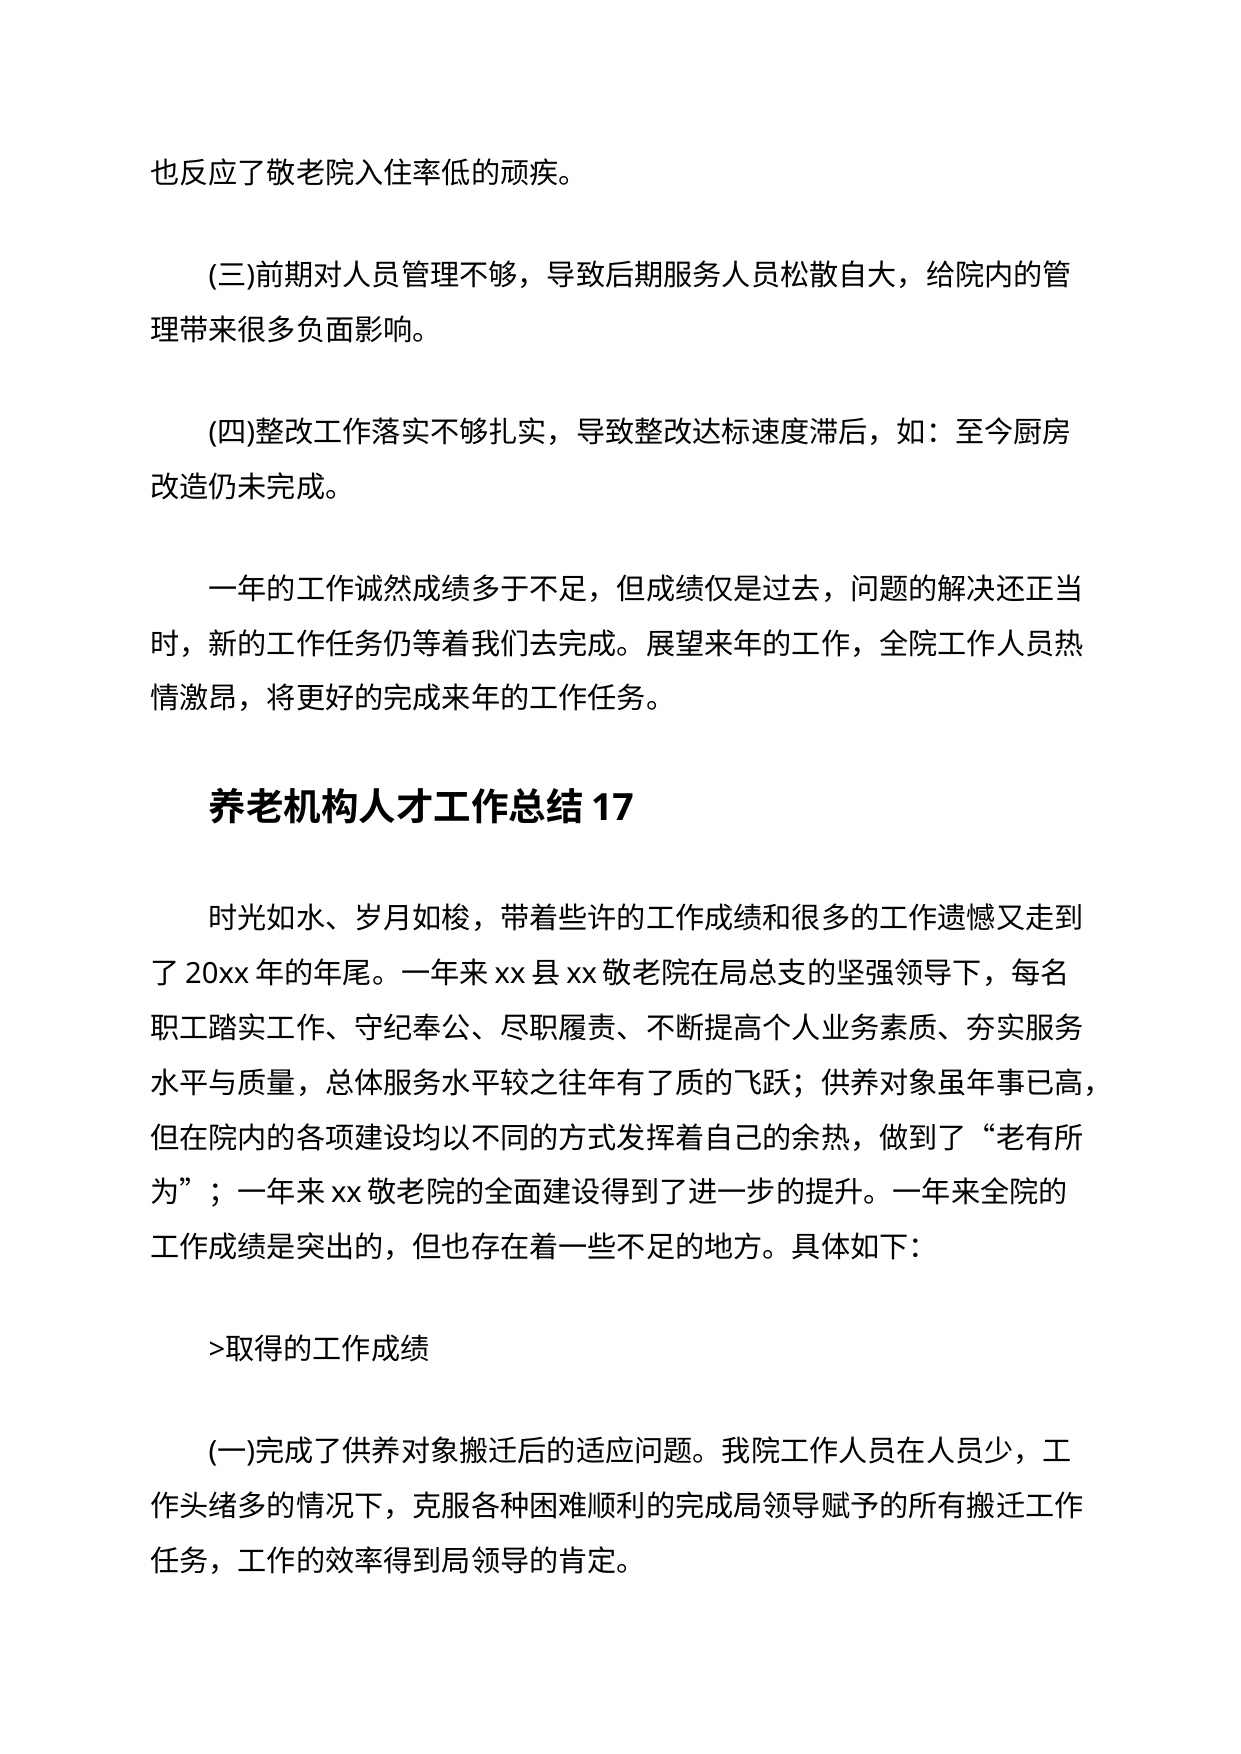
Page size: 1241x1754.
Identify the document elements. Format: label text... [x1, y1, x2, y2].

text 养老机构人才工作总结17 [150, 777, 1090, 831]
text (一)完成了供养对象搬迁后的适应问题。我院工作人员在人员少，工作头绪多的情况下，克服各种困难顺利的完成局领导赋予的所有搬迁工作任务，工作的效率得到局领导的肯定。 [150, 1428, 1090, 1580]
text (四)整改工作落实不够扎实，导致整改达标速度滞后，如：至今厨房改造仍未完成。 [150, 408, 1090, 506]
text 时光如水、岁月如梭，带着些许的工作成绩和很多的工作遗憾又走到了20xx年的年尾。一年来xx县xx敬老院在局总支的坚强领导下，每名职工踏实工作、守纪奉公、尽职履责、不断提高个人业务素质、夯实服务水平与质量，总体服务水平较之往年有了质的飞跃；供养对象虽年事已高，但在院内的各项建设均以不同的方式发挥着自己的余热，做到了“老有所为”；一年来xx敬老院的全面建设得到了进一步的提升。一年来全院的工作成绩是突出的，但也存在着一些不足的地方。具体如下： [150, 894, 1090, 1266]
text (三)前期对人员管理不够，导致后期服务人员松散自大，给院内的管理带来很多负面影响。 [150, 252, 1090, 349]
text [150, 150, 1090, 192]
text 一年的工作诚然成绩多于不足，但成绩仅是过去，问题的解决还正当时，新的工作任务仍等着我们去完成。展望来年的工作，全院工作人员热情激昂，将更好的完成来年的工作任务。 [150, 565, 1090, 717]
text >取得的工作成绩 [150, 1326, 1090, 1368]
